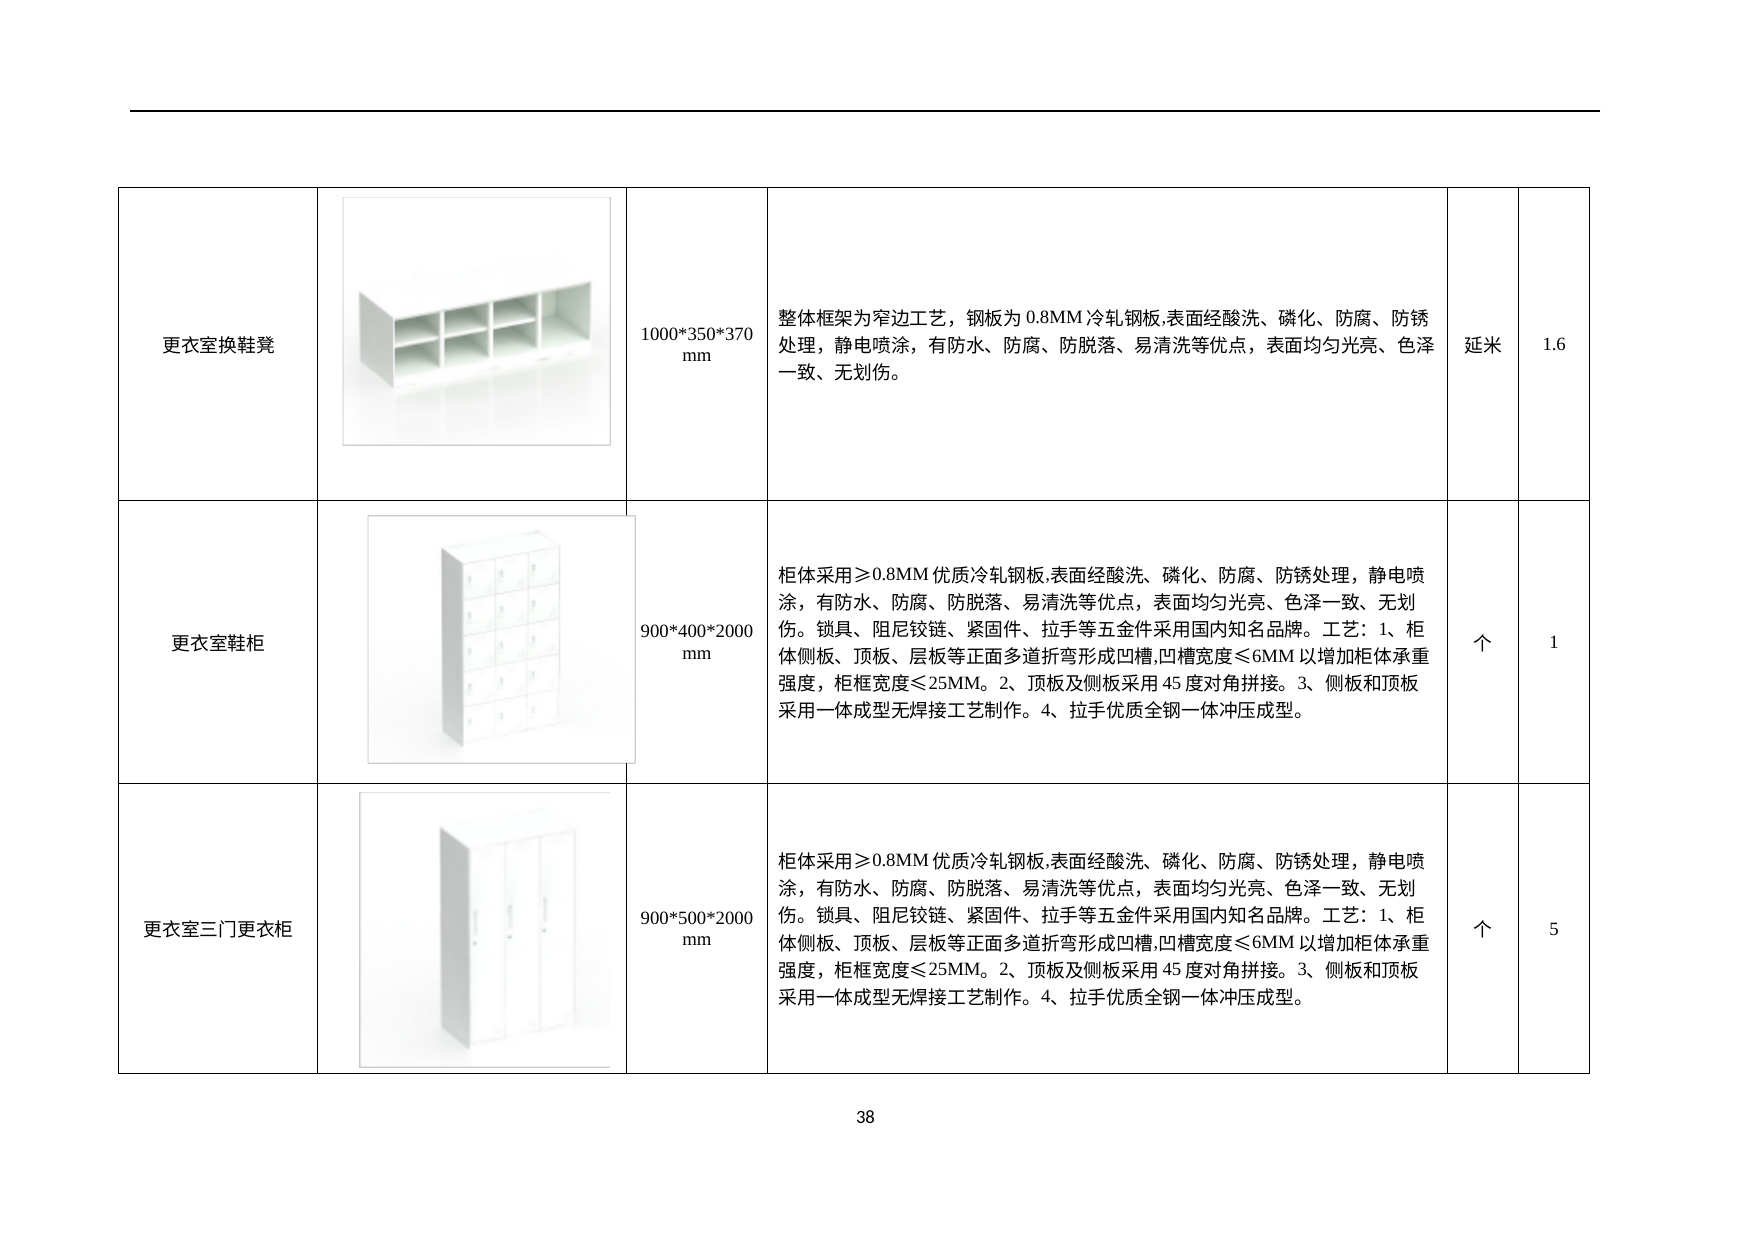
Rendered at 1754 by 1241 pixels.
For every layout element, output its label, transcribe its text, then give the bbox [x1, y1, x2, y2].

table_cell 更衣室换鞋凳 [119, 188, 317, 500]
table_cell 5 [1519, 784, 1589, 1072]
table_cell [318, 501, 626, 783]
table_cell 个 [1448, 784, 1518, 1072]
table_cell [768, 784, 1447, 1072]
picture [342, 197, 612, 447]
table_cell 900*400*2000 mm [627, 501, 767, 783]
picture [359, 792, 610, 1069]
table_cell 延米 [1448, 188, 1518, 500]
table_cell 900*500*2000 mm [627, 784, 767, 1072]
table_cell 个 [1448, 501, 1518, 783]
table_cell 更衣室鞋柜 [119, 501, 317, 783]
table_cell [318, 784, 626, 1072]
table_cell 1000*350*370 mm [627, 188, 767, 500]
table_cell 更衣室三门更衣柜 [119, 784, 317, 1072]
table_cell 1.6 [1519, 188, 1589, 500]
picture [367, 515, 637, 765]
table_cell 1 [1519, 501, 1589, 783]
table_cell [318, 188, 626, 500]
table_cell 整体框架为窄边工艺，钢板为0.8MM冷轧钢板,表面经酸洗、磷化、防腐、防锈处理，静电喷涂，有防水、防腐、防脱落、易清洗等优点，表面均匀光亮、色泽一致、无划伤。 [768, 188, 1447, 500]
